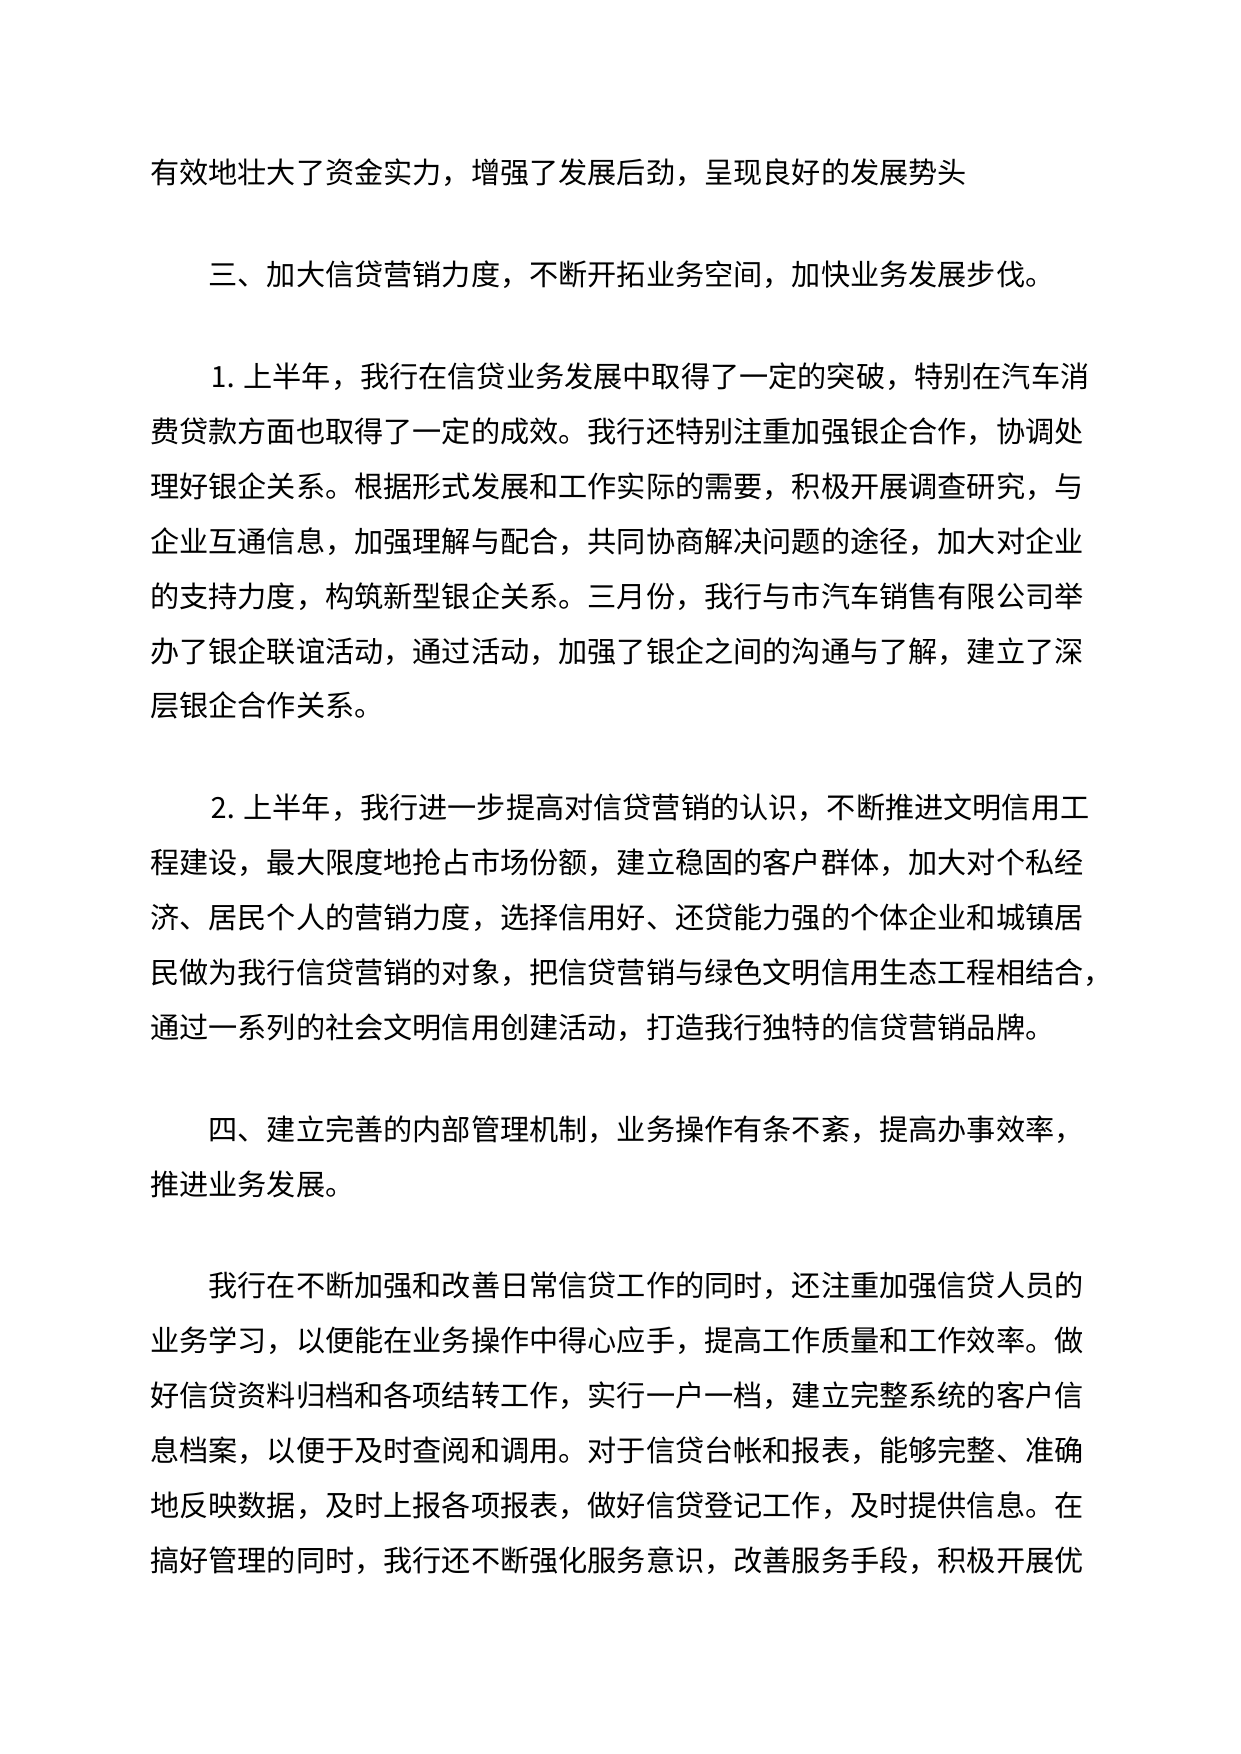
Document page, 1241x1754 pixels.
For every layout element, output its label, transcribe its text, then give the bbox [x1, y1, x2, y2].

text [150, 150, 1090, 192]
text 四、建立完善的内部管理机制，业务操作有条不紊，提高办事效率，推进业务发展。 [150, 1106, 1090, 1203]
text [150, 1263, 1090, 1580]
text ⒈上半年，我行在信贷业务发展中取得了一定的突破，特别在汽车消费贷款方面也取得了一定的成效。我行还特别注重加强银企合作，协调处理好银企关系。根据形式发展和工作实际的需要，积极开展调查研究，与企业互通信息，加强理解与配合，共同协商解决问题的途径，加大对企业的支持力度，构筑新型银企关系。三月份，我行与市汽车销售有限公司举办了银企联谊活动，通过活动，加强了银企之间的沟通与了解，建立了深层银企合作关系。 [150, 353, 1090, 725]
text ⒉上半年，我行进一步提高对信贷营销的认识，不断推进文明信用工程建设，最大限度地抢占市场份额，建立稳固的客户群体，加大对个私经济、居民个人的营销力度，选择信用好、还贷能力强的个体企业和城镇居民做为我行信贷营销的对象，把信贷营销与绿色文明信用生态工程相结合，通过一系列的社会文明信用创建活动，打造我行独特的信贷营销品牌。 [150, 785, 1090, 1047]
text 三、加大信贷营销力度，不断开拓业务空间，加快业务发展步伐。 [150, 252, 1090, 294]
